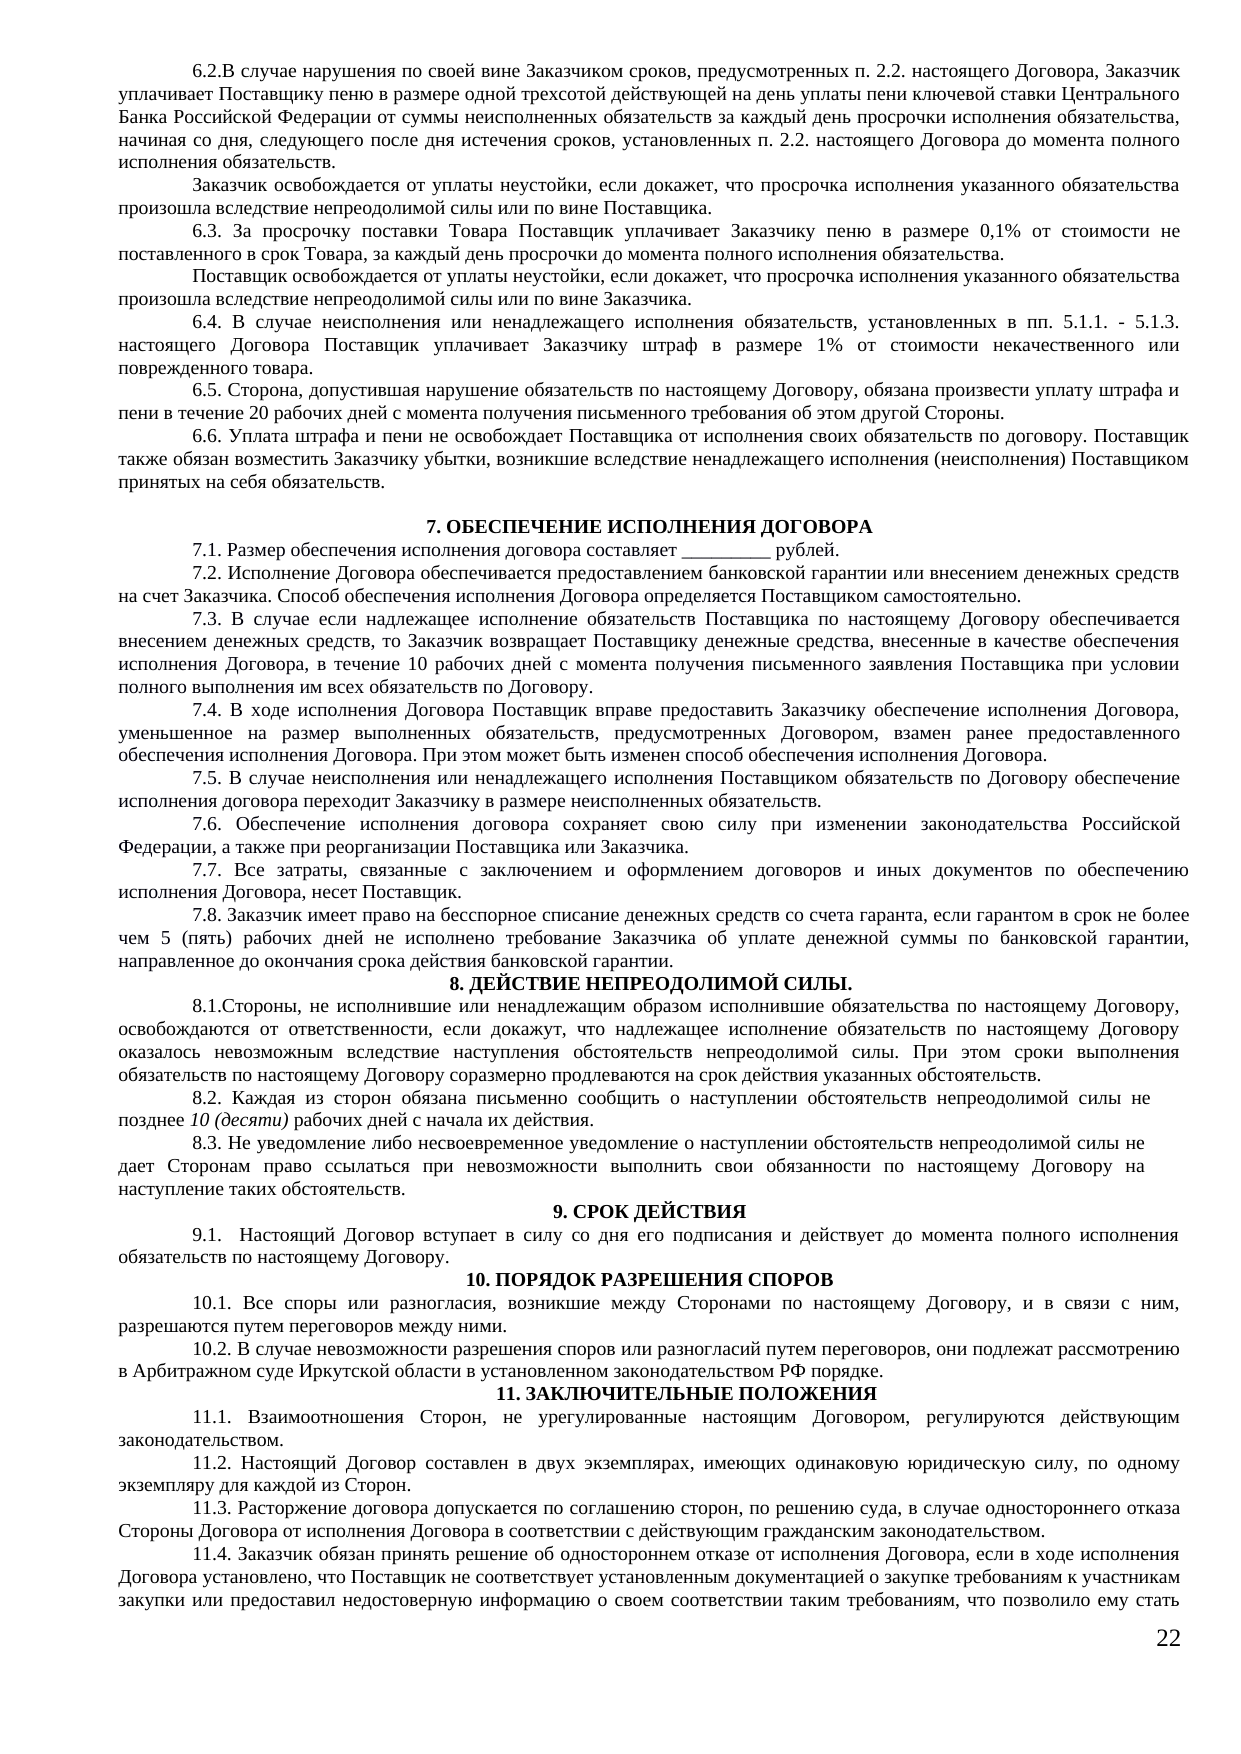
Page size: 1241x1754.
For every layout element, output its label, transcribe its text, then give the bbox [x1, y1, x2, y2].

text 11.1. Взаимоотношения Сторон, не урегулированные настоящим Договором, регулируются действующим законодательством. [118, 1405, 1181, 1451]
text 6.2.В случае нарушения по своей вине Заказчиком сроков, предусмотренных п. 2.2. настоящего Договора, Заказчик уплачивает Поставщику пеню в размере одной трехсотой действующей на день уплаты пени ключевой ставки Центрального Банка Российской Федерации от суммы неисполненных обязательств за каждый день просрочки исполнения обязательства, начиная со дня, следующего после дня истечения сроков, установленных п. 2.2. настоящего Договора до момента полного исполнения обязательств. [118, 59, 1181, 173]
text 9. СРОК ДЕЙСТВИЯ [118, 1200, 1181, 1222]
text 6.6. Уплата штрафа и пени не освобождает Поставщика от исполнения своих обязательств по договору. Поставщик также обязан возместить Заказчику убытки, возникшие вследствие ненадлежащего исполнения (неисполнения) Поставщиком принятых на себя обязательств. [118, 424, 1191, 492]
text 8.1.Стороны, не исполнившие или ненадлежащим образом исполнившие обязательства по настоящему Договору, освобождаются от ответственности, если докажут, что надлежащее исполнение обязательств по настоящему Договору оказалось невозможным вследствие наступления обстоятельств непреодолимой силы. При этом сроки выполнения обязательств по настоящему Договору соразмерно продлеваются на срок действия указанных обстоятельств. [118, 994, 1181, 1086]
text Заказчик освобождается от уплаты неустойки, если докажет, что просрочка исполнения указанного обязательства произошла вследствие непреодолимой силы или по вине Поставщика. [118, 173, 1181, 219]
text 6.4. В случае неисполнения или ненадлежащего исполнения обязательств, установленных в пп. 5.1.1. - 5.1.3. настоящего Договора Поставщик уплачивает Заказчику штраф в размере 1% от стоимости некачественного или поврежденного товара. [118, 310, 1181, 378]
text 10.1. Все споры или разногласия, возникшие между Сторонами по настоящему Договору, и в связи с ним, разрешаются путем переговоров между ними. [118, 1291, 1181, 1337]
text 7.8. Заказчик имеет право на бесспорное списание денежных средств со счета гаранта, если гарантом в срок не более чем 5 (пять) рабочих дней не исполнено требование Заказчика об уплате денежной суммы по банковской гарантии, направленное до окончания срока действия банковской гарантии. [118, 903, 1191, 972]
text 6.3. За просрочку поставки Товара Поставщик уплачивает Заказчику пеню в размере 0,1% от стоимости не поставленного в срок Товара, за каждый день просрочки до момента полного исполнения обязательства. [118, 219, 1181, 264]
text 11.3. Расторжение договора допускается по соглашению сторон, по решению суда, в случае одностороннего отказа Стороны Договора от исполнения Договора в соответствии с действующим гражданским законодательством. [118, 1496, 1181, 1542]
text 7.6. Обеспечение исполнения договора сохраняет свою силу при изменении законодательства Российской Федерации, а также при реорганизации Поставщика или Заказчика. [118, 812, 1181, 857]
text 7. ОБЕСПЕЧЕНИЕ ИСПОЛНЕНИЯ ДОГОВОРА [118, 515, 1181, 538]
text 7.4. В ходе исполнения Договора Поставщик вправе предоставить Заказчику обеспечение исполнения Договора, уменьшенное на размер выполненных обязательств, предусмотренных Договором, взамен ранее предоставленного обеспечения исполнения Договора. При этом может быть изменен способ обеспечения исполнения Договора. [118, 698, 1181, 766]
text 7.5. В случае неисполнения или ненадлежащего исполнения Поставщиком обязательств по Договору обеспечение исполнения договора переходит Заказчику в размере неисполненных обязательств. [118, 766, 1181, 812]
text 7.1. Размер обеспечения исполнения договора составляет _________ рублей. [118, 538, 1181, 561]
text 6.5. Сторона, допустившая нарушение обязательств по настоящему Договору, обязана произвести уплату штрафа и пени в течение 20 рабочих дней с момента получения письменного требования об этом другой Стороны. [118, 378, 1181, 424]
text 7.7. Все затраты, связанные с заключением и оформлением договоров и иных документов по обеспечению исполнения Договора, несет Поставщик. [118, 857, 1191, 903]
text 10.2. В случае невозможности разрешения споров или разногласий путем переговоров, они подлежат рассмотрению в Арбитражном суде Иркутской области в установленном законодательством РФ порядке. [118, 1337, 1181, 1382]
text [118, 1542, 1181, 1610]
text 7.3. В случае если надлежащее исполнение обязательств Поставщика по настоящему Договору обеспечивается внесением денежных средств, то Заказчик возвращает Поставщику денежные средства, внесенные в качестве обеспечения исполнения Договора, в течение 10 рабочих дней с момента получения письменного заявления Поставщика при условии полного выполнения им всех обязательств по Договору. [118, 607, 1181, 698]
text 11. ЗАКЛЮЧИТЕЛЬНЫЕ ПОЛОЖЕНИЯ [118, 1382, 1181, 1405]
text 9.1. Настоящий Договор вступает в силу со дня его подписания и действует до момента полного исполнения обязательств по настоящему Договору. [118, 1222, 1181, 1268]
text Поставщик освобождается от уплаты неустойки, если докажет, что просрочка исполнения указанного обязательства произошла вследствие непреодолимой силы или по вине Заказчика. [118, 264, 1181, 310]
text 7.2. Исполнение Договора обеспечивается предоставлением банковской гарантии или внесением денежных средств на счет Заказчика. Способ обеспечения исполнения Договора определяется Поставщиком самостоятельно. [118, 561, 1181, 607]
text 8.2. Каждая из сторон обязана письменно сообщить о наступлении обстоятельств непреодолимой силы не позднее 10 (десяти) рабочих дней с начала их действия. [118, 1086, 1152, 1131]
text 8. ДЕЙСТВИЕ НЕПРЕОДОЛИМОЙ СИЛЫ. [156, 972, 1146, 994]
text 10. ПОРЯДОК РАЗРЕШЕНИЯ СПОРОВ [118, 1268, 1181, 1291]
text 8.3. Не уведомление либо несвоевременное уведомление о наступлении обстоятельств непреодолимой силы не дает Сторонам право ссылаться при невозможности выполнить свои обязанности по настоящему Договору на наступление таких обстоятельств. [118, 1131, 1146, 1200]
text 11.2. Настоящий Договор составлен в двух экземплярах, имеющих одинаковую юридическую силу, по одному экземпляру для каждой из Сторон. [118, 1451, 1181, 1496]
